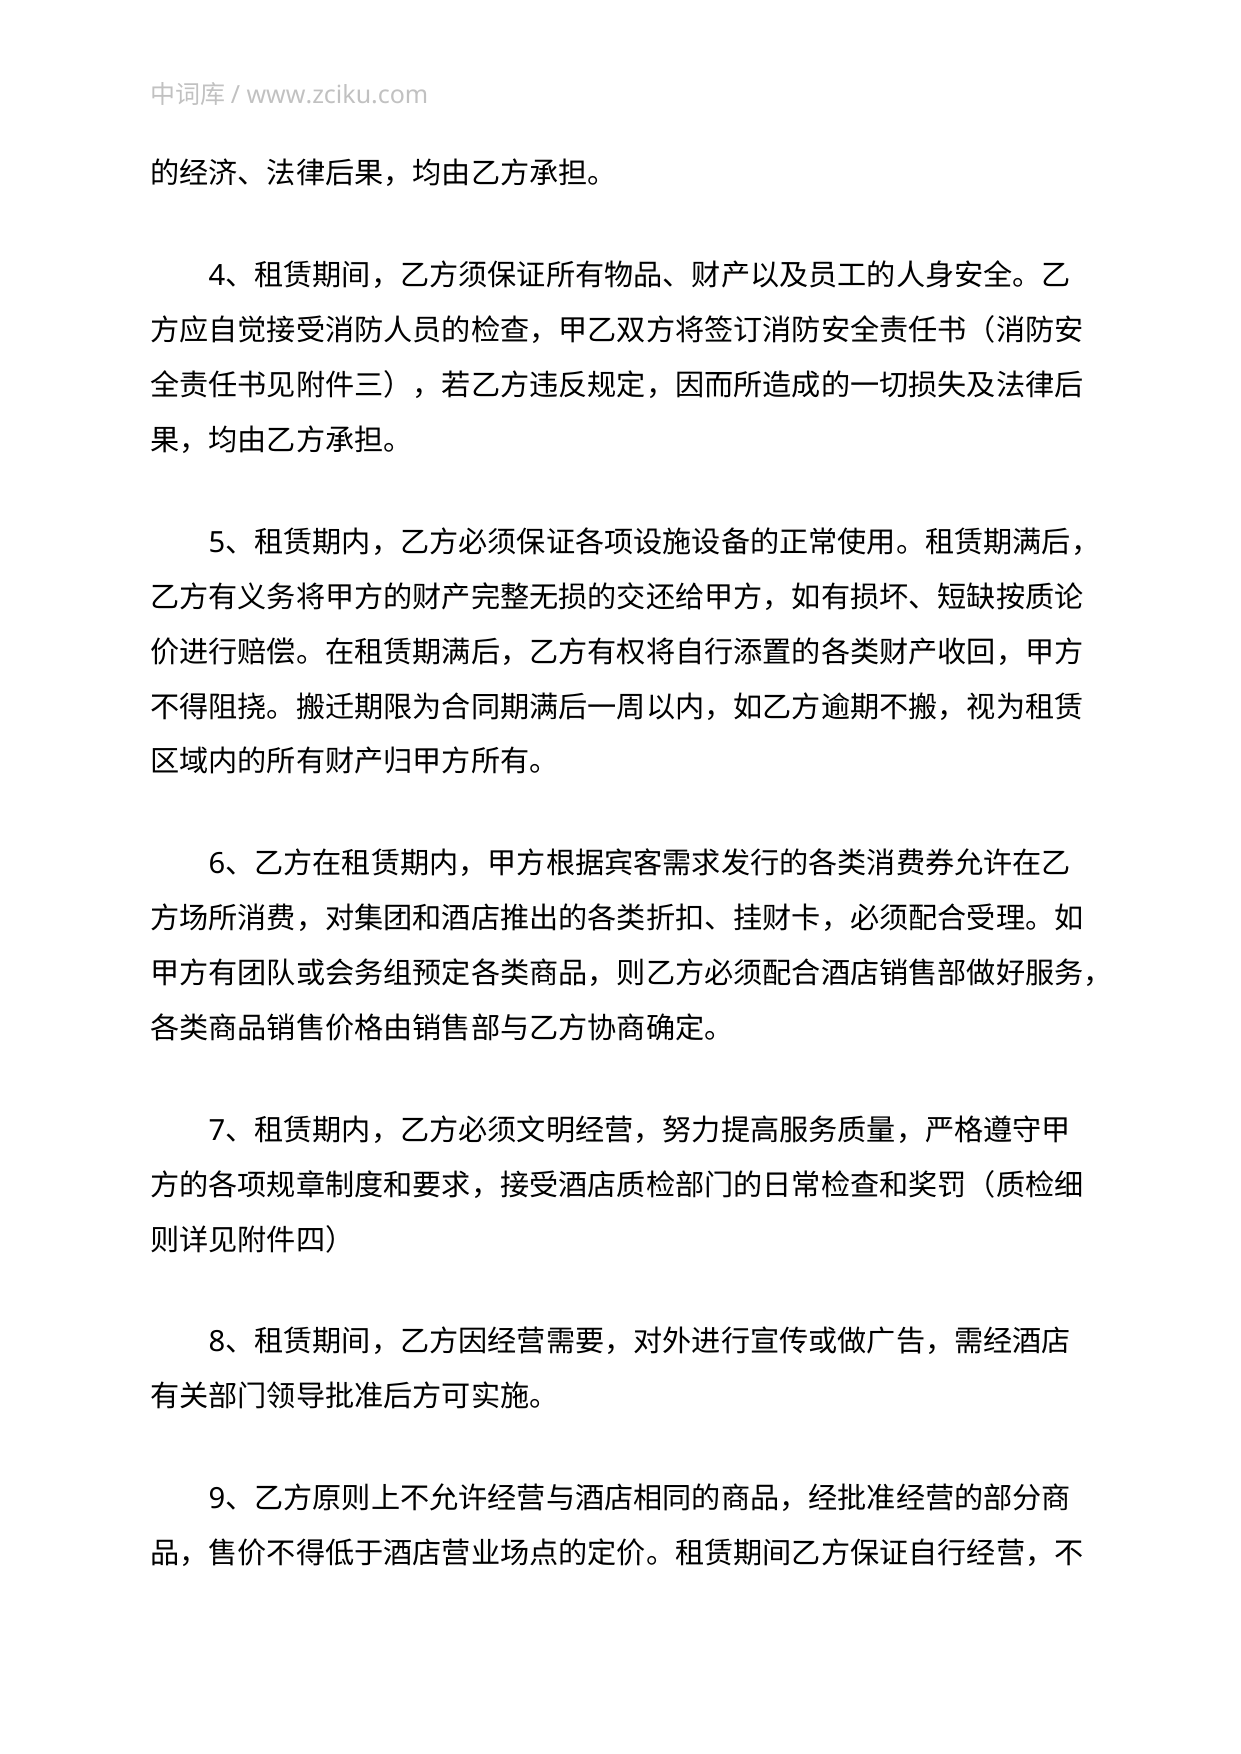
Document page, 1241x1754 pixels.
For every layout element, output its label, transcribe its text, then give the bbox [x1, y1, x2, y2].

text 6、乙方在租赁期内，甲方根据宾客需求发行的各类消费券允许在乙方场所消费，对集团和酒店推出的各类折扣、挂财卡，必须配合受理。如甲方有团队或会务组预定各类商品，则乙方必须配合酒店销售部做好服务，各类商品销售价格由销售部与乙方协商确定。 [150, 840, 1090, 1047]
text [150, 1475, 1090, 1572]
text 5、租赁期内，乙方必须保证各项设施设备的正常使用。租赁期满后，乙方有义务将甲方的财产完整无损的交还给甲方，如有损坏、短缺按质论价进行赔偿。在租赁期满后，乙方有权将自行添置的各类财产收回，甲方不得阻挠。搬迁期限为合同期满后一周以内，如乙方逾期不搬，视为租赁区域内的所有财产归甲方所有。 [150, 518, 1090, 780]
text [150, 150, 1090, 192]
text 4、租赁期间，乙方须保证所有物品、财产以及员工的人身安全。乙方应自觉接受消防人员的检查，甲乙双方将签订消防安全责任书（消防安全责任书见附件三），若乙方违反规定，因而所造成的一切损失及法律后果，均由乙方承担。 [150, 252, 1090, 459]
text 7、租赁期内，乙方必须文明经营，努力提高服务质量，严格遵守甲方的各项规章制度和要求，接受酒店质检部门的日常检查和奖罚（质检细则详见附件四） [150, 1106, 1090, 1258]
text 8、租赁期间，乙方因经营需要，对外进行宣传或做广告，需经酒店有关部门领导批准后方可实施。 [150, 1318, 1090, 1415]
